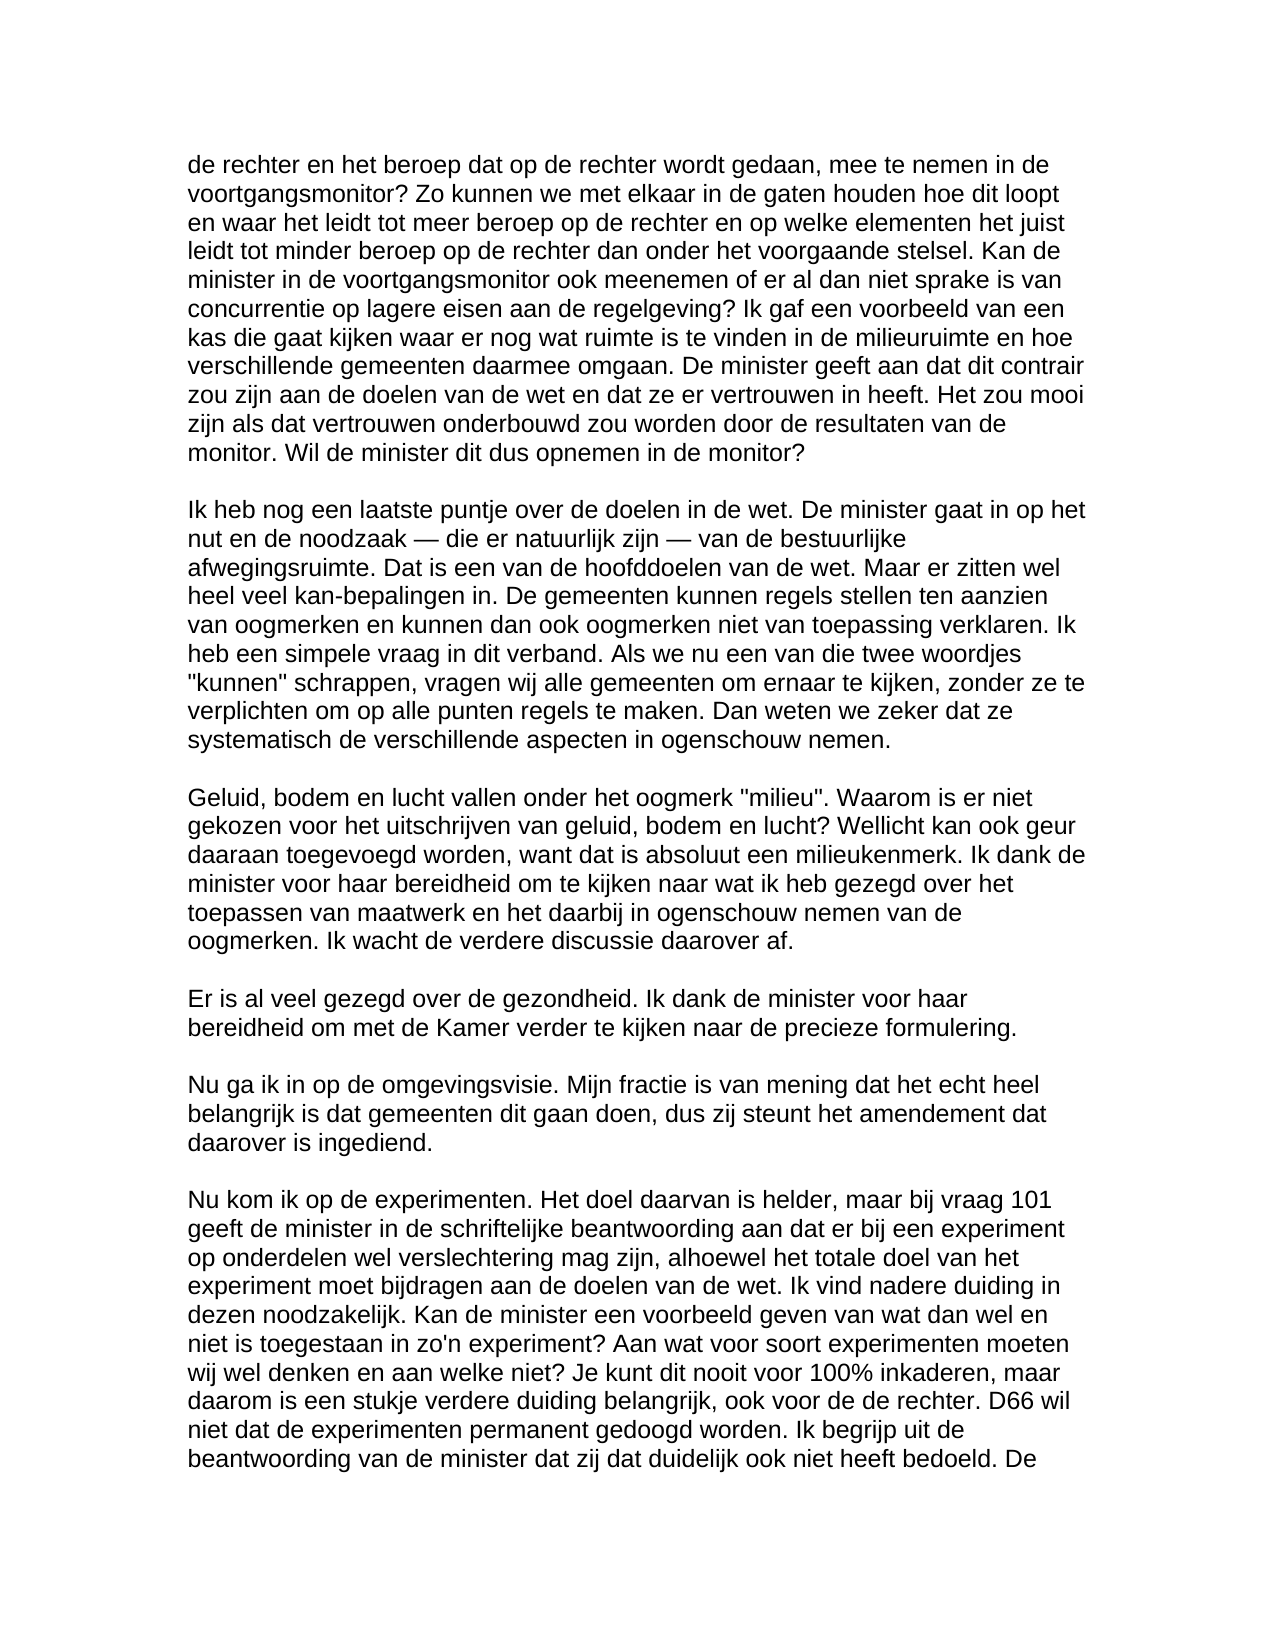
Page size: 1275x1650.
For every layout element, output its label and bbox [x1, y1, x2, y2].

text [187, 150, 1087, 1472]
